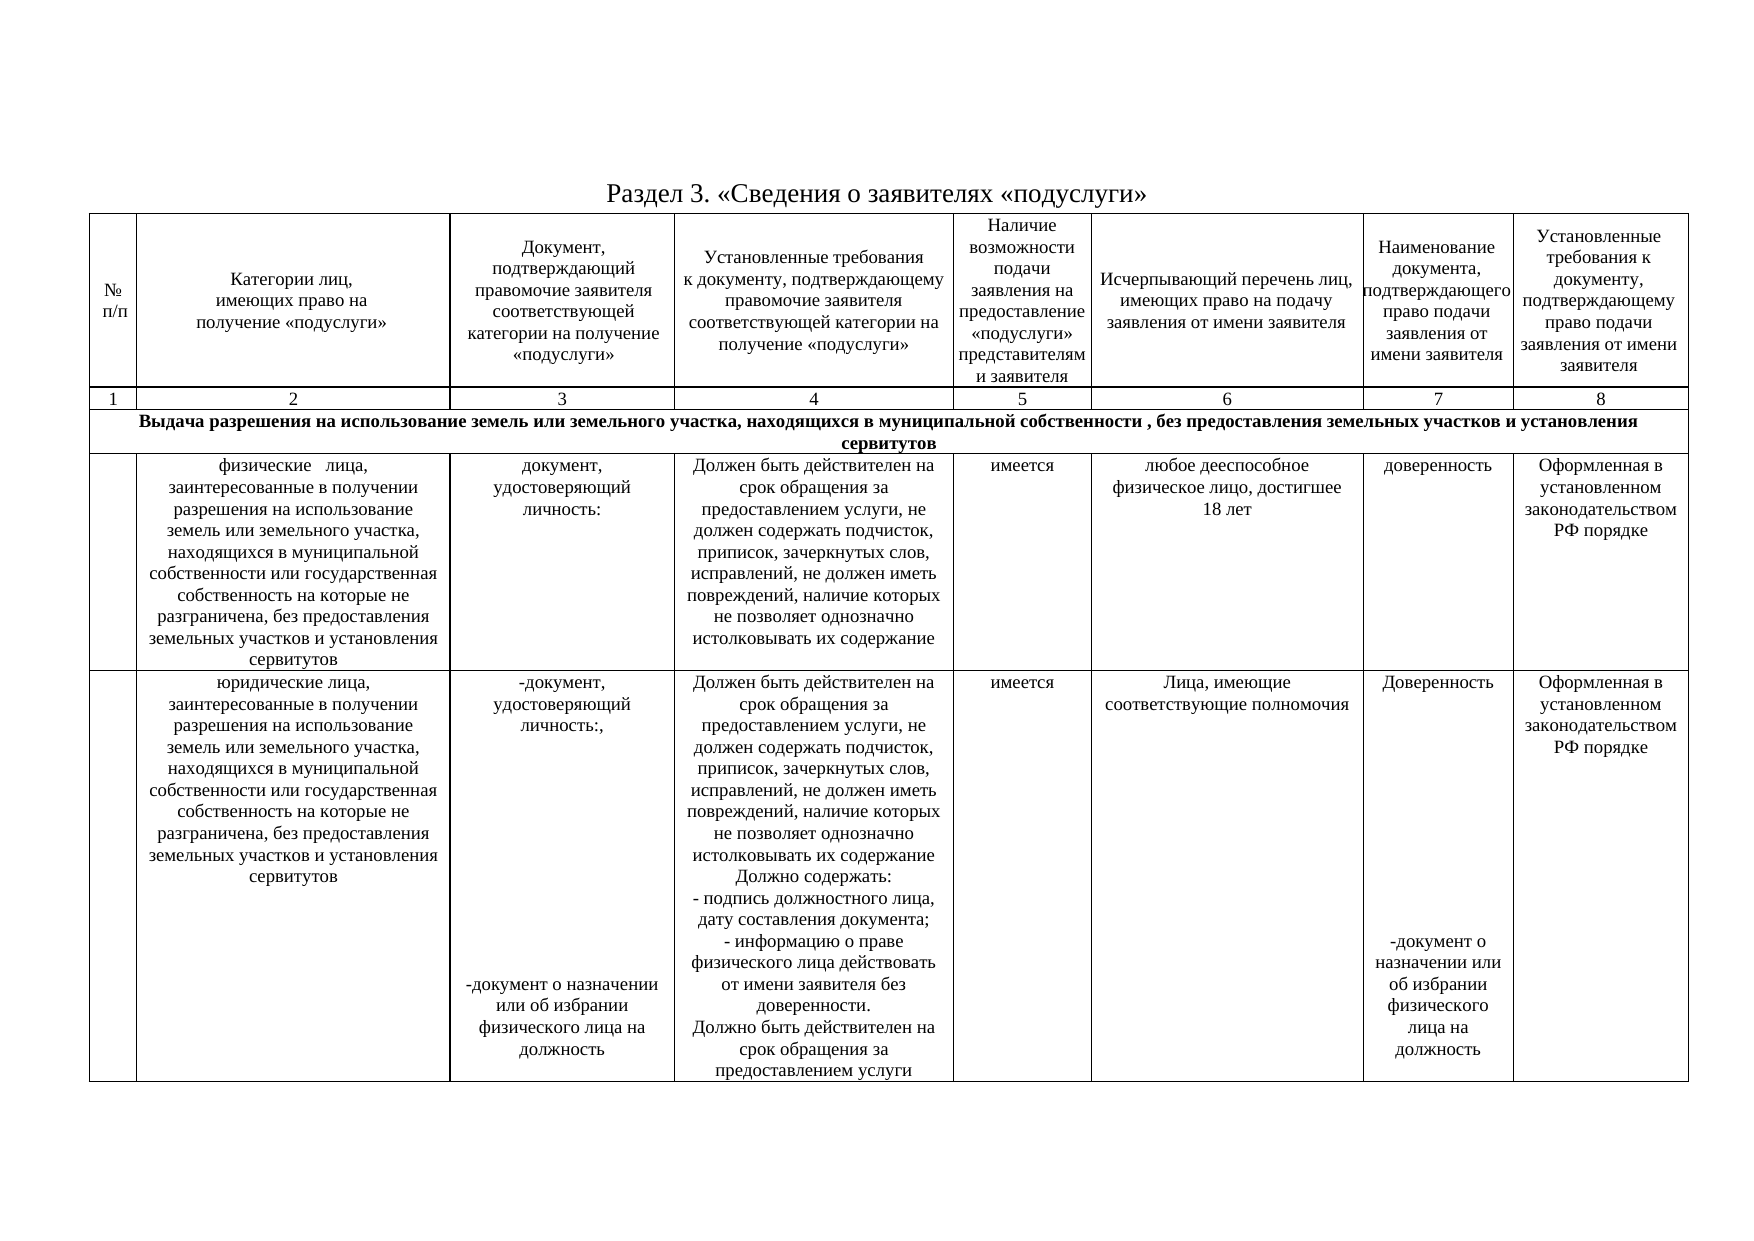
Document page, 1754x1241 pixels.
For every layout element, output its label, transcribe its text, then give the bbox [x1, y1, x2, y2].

table_cell Доверенность -документ о назначении или об избрании физического лица на должность [1364, 671, 1513, 1081]
table_cell Лица, имеющие соответствующие полномочия [1092, 671, 1363, 1081]
table_header Исчерпывающий перечень лиц, имеющих право на подачу заявления от имени заявителя [1092, 214, 1363, 386]
table_header Категории лиц, имеющих право на получение «подуслуги» [137, 214, 449, 386]
table_header № п/п [90, 214, 136, 386]
table_header Документ, подтверждающий правомочие заявителя соответствующей категории на получение «подуслуги» [451, 214, 674, 386]
table_cell [90, 671, 136, 1081]
table_cell 5 [954, 388, 1091, 409]
table_header Установленные требования к документу, подтверждающему правомочие заявителя соответствующей категории на получение «подуслуги» [675, 214, 953, 386]
table_cell 2 [137, 388, 449, 409]
table_cell 8 [1514, 388, 1688, 409]
table_cell 7 [1364, 388, 1513, 409]
table_cell 3 [451, 388, 674, 409]
table_cell доверенность [1364, 454, 1513, 670]
table_cell Оформленная в установленном законодательством РФ порядке [1514, 671, 1688, 1081]
table_cell Выдача разрешения на использование земель или земельного участка, находящихся в муниципальной собственности , без предоставления земельных участков и установления сервитутов [90, 410, 1688, 453]
table_cell имеется [954, 454, 1091, 670]
table_cell имеется [954, 671, 1091, 1081]
table_cell документ, удостоверяющий личность: [451, 454, 674, 670]
table_cell 6 [1092, 388, 1363, 409]
table_cell 1 [90, 388, 136, 409]
table_cell Должен быть действителен на срок обращения за предоставлением услуги, не должен содержать подчисток, приписок, зачеркнутых слов, исправлений, не должен иметь повреждений, наличие которых не позволяет однозначно истолковывать их содержание Должно содержать: - подпись должностного лица, дату составления документа; - информацию о праве физического лица действовать от имени заявителя без доверенности. Должно быть действителен на срок обращения за предоставлением услуги [675, 671, 953, 1081]
table_header Наличие возможности подачи заявления на предоставление «подуслуги» представителями заявителя [954, 214, 1091, 386]
table_cell Должен быть действителен на срок обращения за предоставлением услуги, не должен содержать подчисток, приписок, зачеркнутых слов, исправлений, не должен иметь повреждений, наличие которых не позволяет однозначно истолковывать их содержание [675, 454, 953, 670]
table_cell [90, 454, 136, 670]
table_header Установленные требования к документу, подтверждающему право подачи заявления от имени заявителя [1514, 214, 1688, 386]
table_cell -документ, удостоверяющий личность:, -документ о назначении или об избрании физического лица на должность [451, 671, 674, 1081]
table_cell любое дееспособное физическое лицо, достигшее 18 лет [1092, 454, 1363, 670]
table_cell Оформленная в установленном законодательством РФ порядке [1514, 454, 1688, 670]
table_cell физические лица, заинтересованные в получении разрешения на использование земель или земельного участка, находящихся в муниципальной собственности или государственная собственность на которые не разграничена, без предоставления земельных участков и установления сервитутов [137, 454, 449, 670]
table_cell юридические лица, заинтересованные в получении разрешения на использование земель или земельного участка, находящихся в муниципальной собственности или государственная собственность на которые не разграничена, без предоставления земельных участков и установления сервитутов [137, 671, 449, 1081]
table_header Наименование документа, подтверждающего право подачи заявления от имени заявителя [1364, 214, 1513, 386]
text Раздел 3. «Сведения о заявителях «подуслуги» [89, 177, 1665, 208]
table_cell 4 [675, 388, 953, 409]
